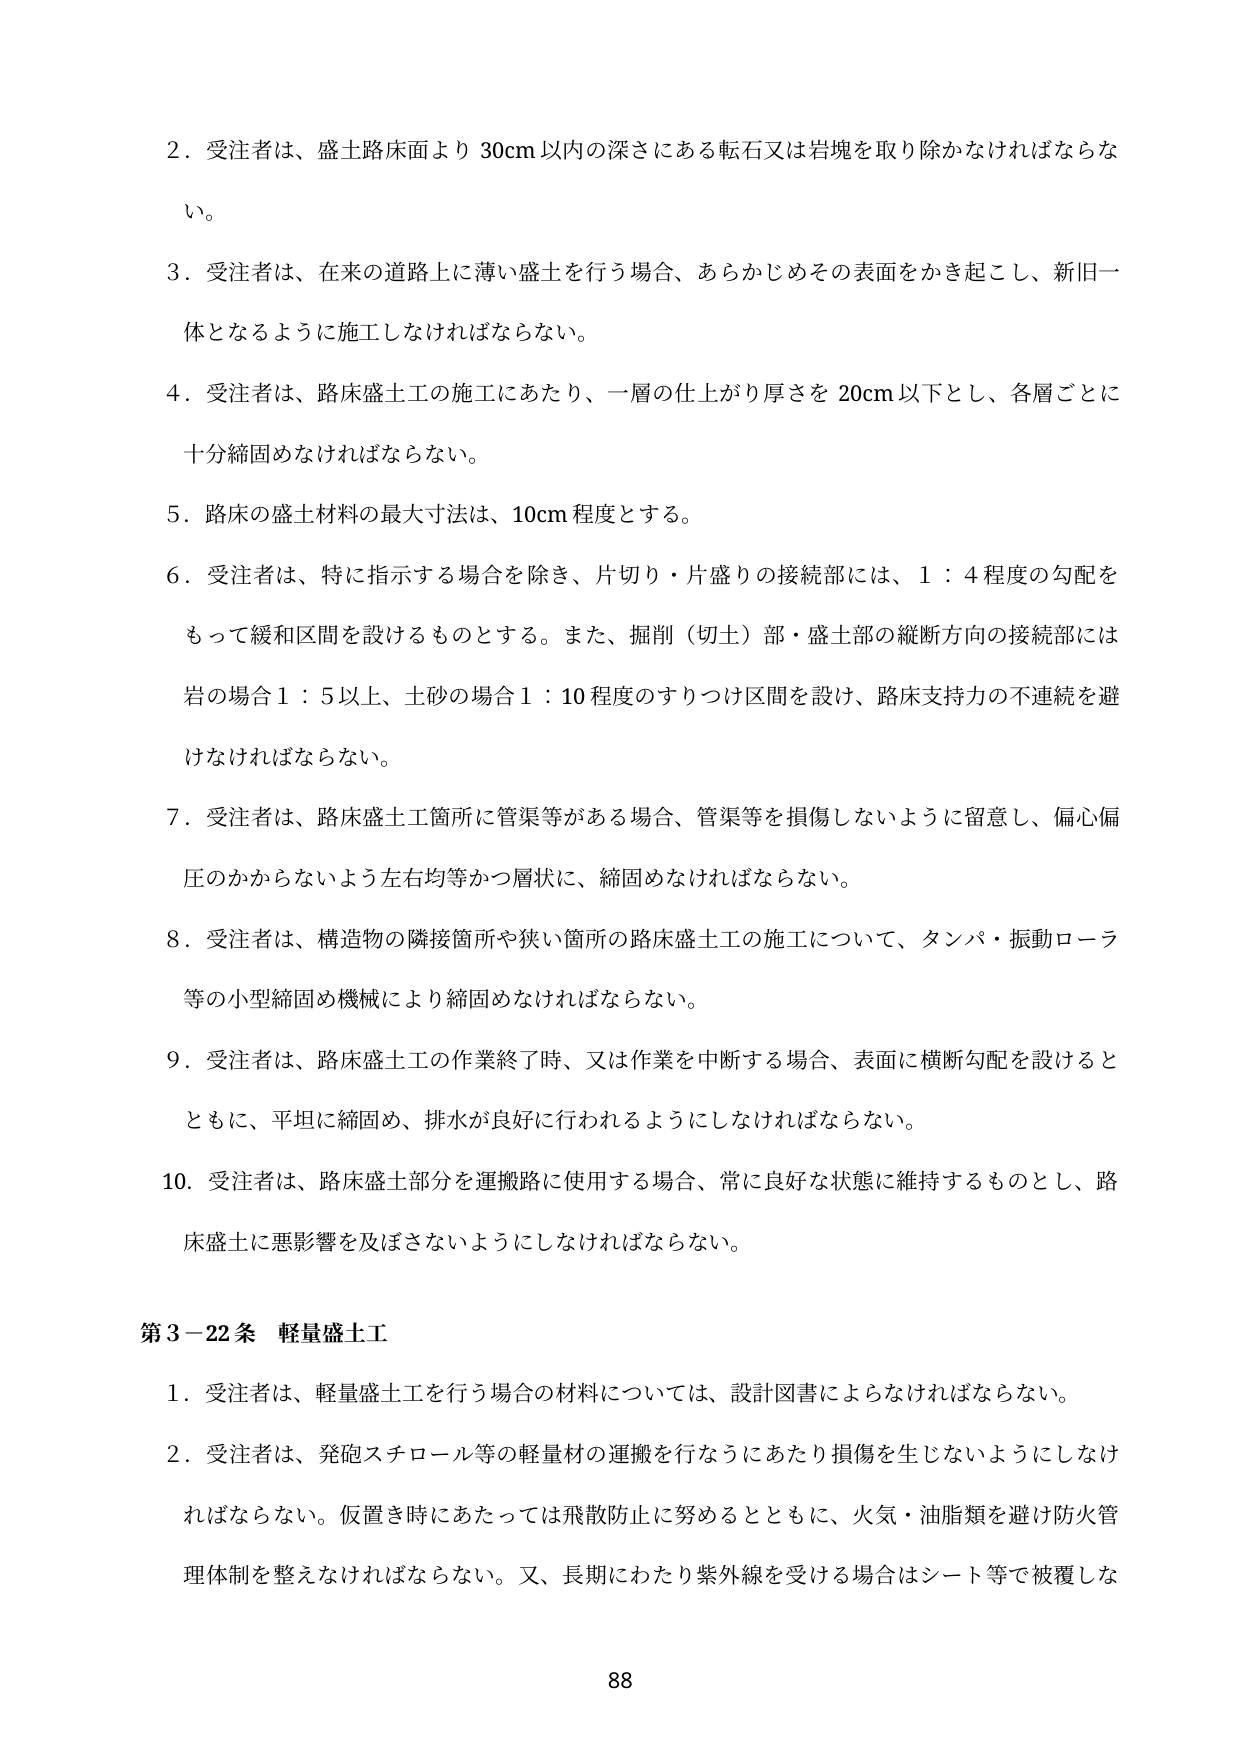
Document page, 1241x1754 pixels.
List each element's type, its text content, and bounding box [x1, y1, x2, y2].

text ３．受注者は、在来の道路上に薄い盛土を行う場合、あらかじめその表面をかき起こし、新旧一体となるように施工しなければならない。 [162, 240, 1122, 362]
text ４．受注者は、路床盛土工の施工にあたり、一層の仕上がり厚さを20cm以下とし、各層ごとに十分締固めなければならない。 [162, 362, 1122, 483]
subtitle 第３－22条 軽量盛土工 [140, 1301, 1100, 1362]
text ９．受注者は、路床盛土工の作業終了時、又は作業を中断する場合、表面に横断勾配を設けるとともに、平坦に締固め、排水が良好に行われるようにしなければならない。 [162, 1028, 1122, 1150]
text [162, 1423, 1122, 1604]
text １．受注者は、軽量盛土工を行う場合の材料については、設計図書によらなければならない。 [118, 1362, 1122, 1423]
text ５．路床の盛土材料の最大寸法は、10cm程度とする。 [118, 483, 1122, 543]
text ８．受注者は、構造物の隣接箇所や狭い箇所の路床盛土工の施工について、タンパ・振動ローラ等の小型締固め機械により締固めなければならない。 [162, 907, 1122, 1028]
text 10．受注者は、路床盛土部分を運搬路に使用する場合、常に良好な状態に維持するものとし、路床盛土に悪影響を及ぼさないようにしなければならない。 [162, 1150, 1122, 1271]
text ２．受注者は、盛土路床面より30cm以内の深さにある転石又は岩塊を取り除かなければならない。 [162, 119, 1122, 240]
text ６．受注者は、特に指示する場合を除き、片切り・片盛りの接続部には、１：４程度の勾配をもって緩和区間を設けるものとする。また、掘削（切土）部・盛土部の縦断方向の接続部には、岩の場合１：５以上、土砂の場合１：10程度のすりつけ区間を設け、路床支持力の不連続を避けなければならない。 [162, 543, 1122, 786]
text ７．受注者は、路床盛土工箇所に管渠等がある場合、管渠等を損傷しないように留意し、偏心偏圧のかからないよう左右均等かつ層状に、締固めなければならない。 [162, 786, 1122, 907]
